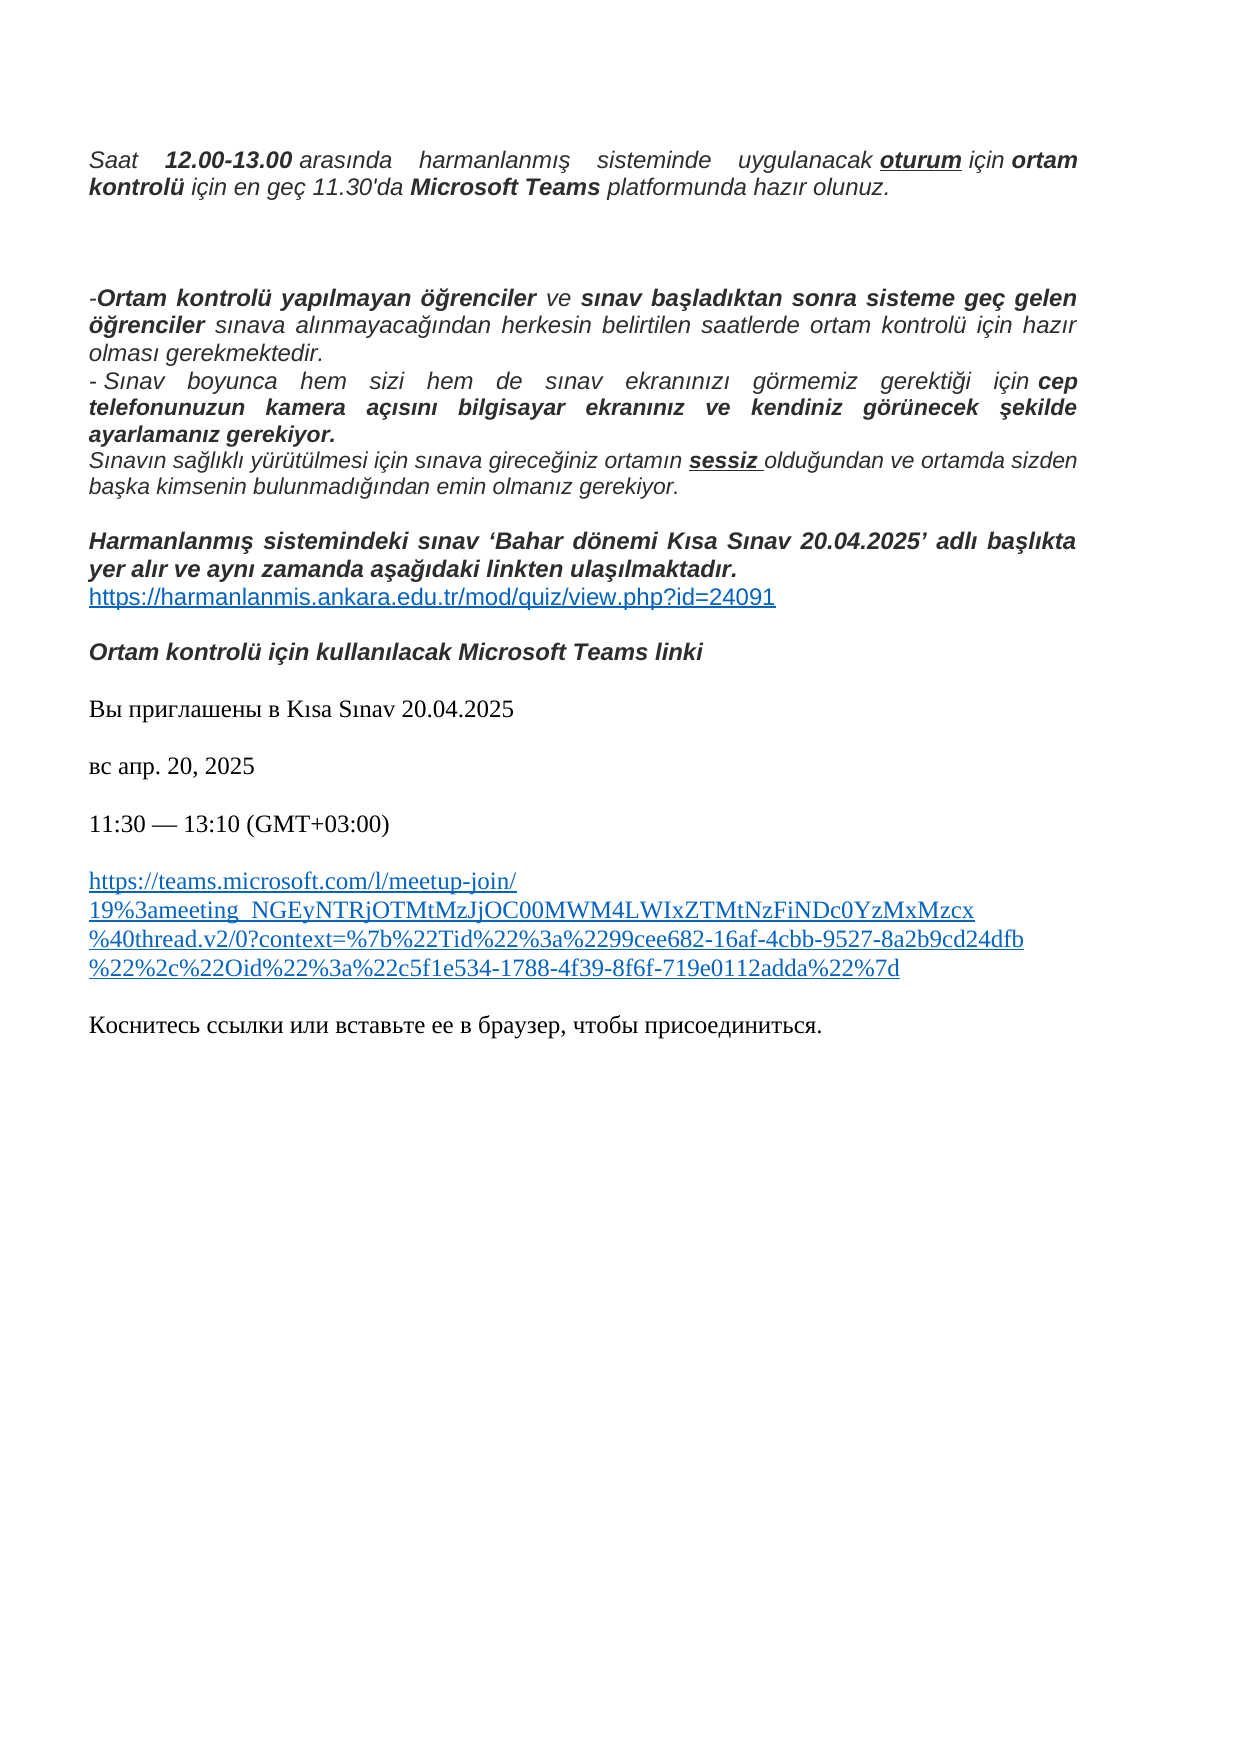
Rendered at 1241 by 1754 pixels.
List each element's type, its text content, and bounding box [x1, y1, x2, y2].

text https://teams.microsoft.com/l/meetup-join/19%3ameeting_NGEyNTRjOTMtMzJjOC00MWM4LWIxZTMtNzFiNDc0YzMxMzcx%40thread.v2/0?context=%7b%22Tid%22%3a%2299cee682-16af-4cbb-9527-8a2b9cd24dfb%22%2c%22Oid%22%3a%22c5f1e534-1788-4f39-8f6f-719e0112adda%22%7d [89, 866, 1078, 981]
text https://harmanlanmis.ankara.edu.tr/mod/quiz/view.php?id=24091 [89, 582, 1078, 610]
text вс апр. 20, 2025 [89, 751, 1078, 780]
text Коснитесь ссылки или вставьте ее в браузер, чтобы присоединиться. [89, 1010, 1078, 1039]
text -Ortam kontrolü yapılmayan öğrenciler ve sınav başladıktan sonra sisteme geç gelen öğrenciler sınava alınmayacağından herkesin belirtilen saatlerde ortam kontrolü için hazır olması gerekmektedir. [89, 284, 1078, 367]
text Sınavın sağlıklı yürütülmesi için sınava gireceğiniz ortamın sessiz olduğundan ve ortamda sizden başka kimsenin bulunmadığından emin olmanız gerekiyor. [89, 447, 1078, 499]
text Вы приглашены в Kısa Sınav 20.04.2025 [89, 694, 1078, 723]
text 11:30 — 13:10 (GMT+03:00) [89, 809, 1078, 838]
text Ortam kontrolü için kullanılacak Microsoft Teams linki [89, 638, 1078, 665]
text Harmanlanmış sistemindeki sınav ‘Bahar dönemi Kısa Sınav 20.04.2025’ adlı başlıkta yer alır ve aynı zamanda aşağıdaki linkten ulaşılmaktadır. [89, 527, 1078, 582]
text - Sınav boyunca hem sizi hem de sınav ekranınızı görmemiz gerektiği için cep telefonunuzun kamera açısını bilgisayar ekranınız ve kendiniz görünecek şekilde ayarlamanız gerekiyor. [89, 367, 1078, 447]
text Saat 12.00-13.00 arasında harmanlanmış sisteminde uygulanacak oturum için ortam kontrolü için en geç 11.30'da Microsoft Teams platformunda hazır olunuz. [89, 146, 1078, 201]
